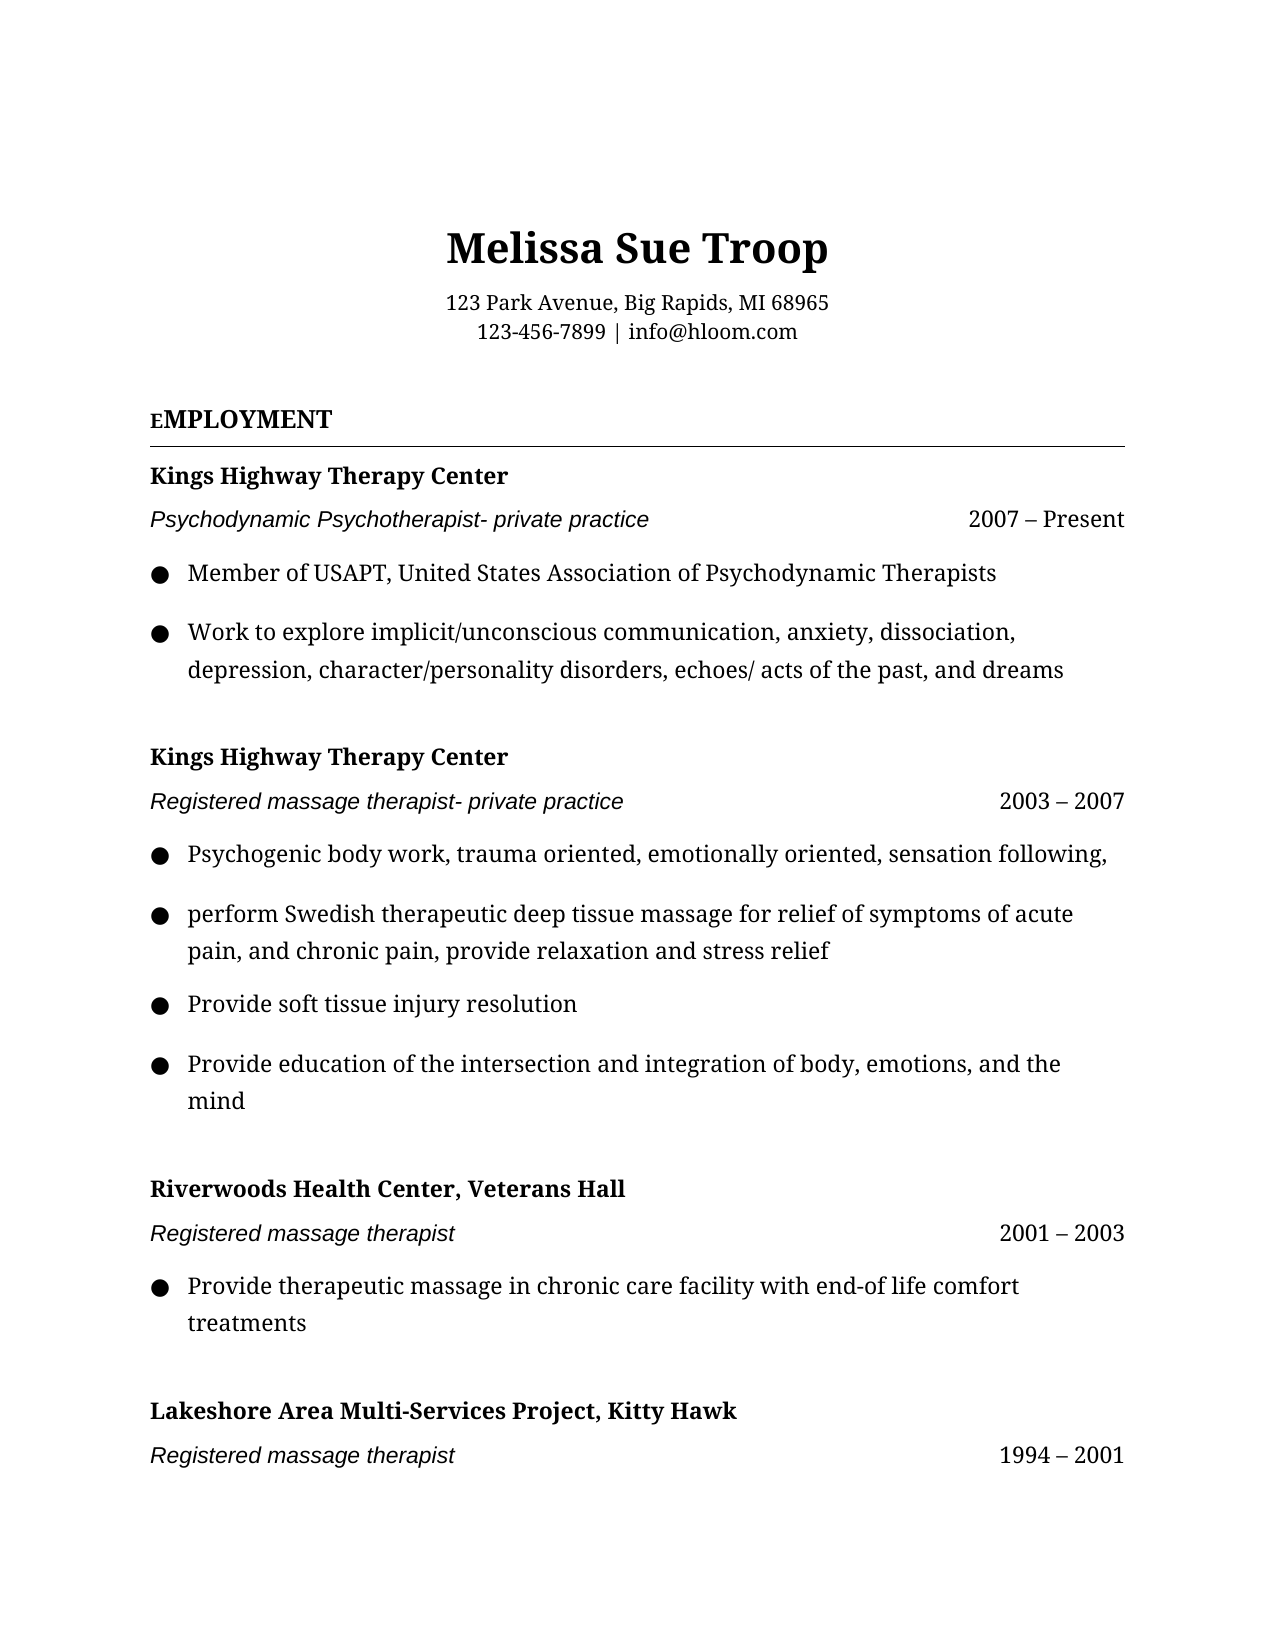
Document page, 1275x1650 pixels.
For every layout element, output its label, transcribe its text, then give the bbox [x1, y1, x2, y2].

text 123-456-7899 | info@hloom.com [150, 317, 1125, 345]
text Registered massage therapist- private practice 2003 – 2007 [150, 785, 1125, 816]
text Psychodynamic Psychotherapist- private practice 2007 – Present [150, 503, 1125, 535]
list Provide soft tissue injury resolution [150, 979, 1125, 1026]
text Melissa Sue Troop [150, 162, 1125, 276]
text Lakeshore Area Multi-Services Project, Kitty Hawk [150, 1395, 1125, 1426]
text Riverwoods Health Center, Veterans Hall [150, 1173, 1125, 1204]
text Kings Highway Therapy Center [150, 741, 1125, 772]
list perform Swedish therapeutic deep tissue massage for relief of symptoms of acute pain, and chronic pain, provide relaxation and stress relief [150, 888, 1125, 966]
list Member of USAPT, United States Association of Psychodynamic Therapists [150, 547, 1125, 594]
list Provide education of the intersection and integration of body, emotions, and the mind [150, 1038, 1125, 1117]
text 123 Park Avenue, Big Rapids, MI 68965 [150, 288, 1125, 317]
text Registered massage therapist 2001 – 2003 [150, 1217, 1125, 1248]
text Kings Highway Therapy Center [150, 460, 1125, 491]
list Psychogenic body work, trauma oriented, emotionally oriented, sensation following, [150, 829, 1125, 876]
list Provide therapeutic massage in chronic care facility with end-of life comfort treatments [150, 1260, 1125, 1338]
subtitle eMPLOYMENT [150, 402, 1125, 446]
list Work to explore implicit/unconscious communication, anxiety, dissociation, depression, character/personality disorders, echoes/ acts of the past, and dreams [150, 607, 1125, 685]
text Registered massage therapist 1994 – 2001 [150, 1438, 1125, 1470]
